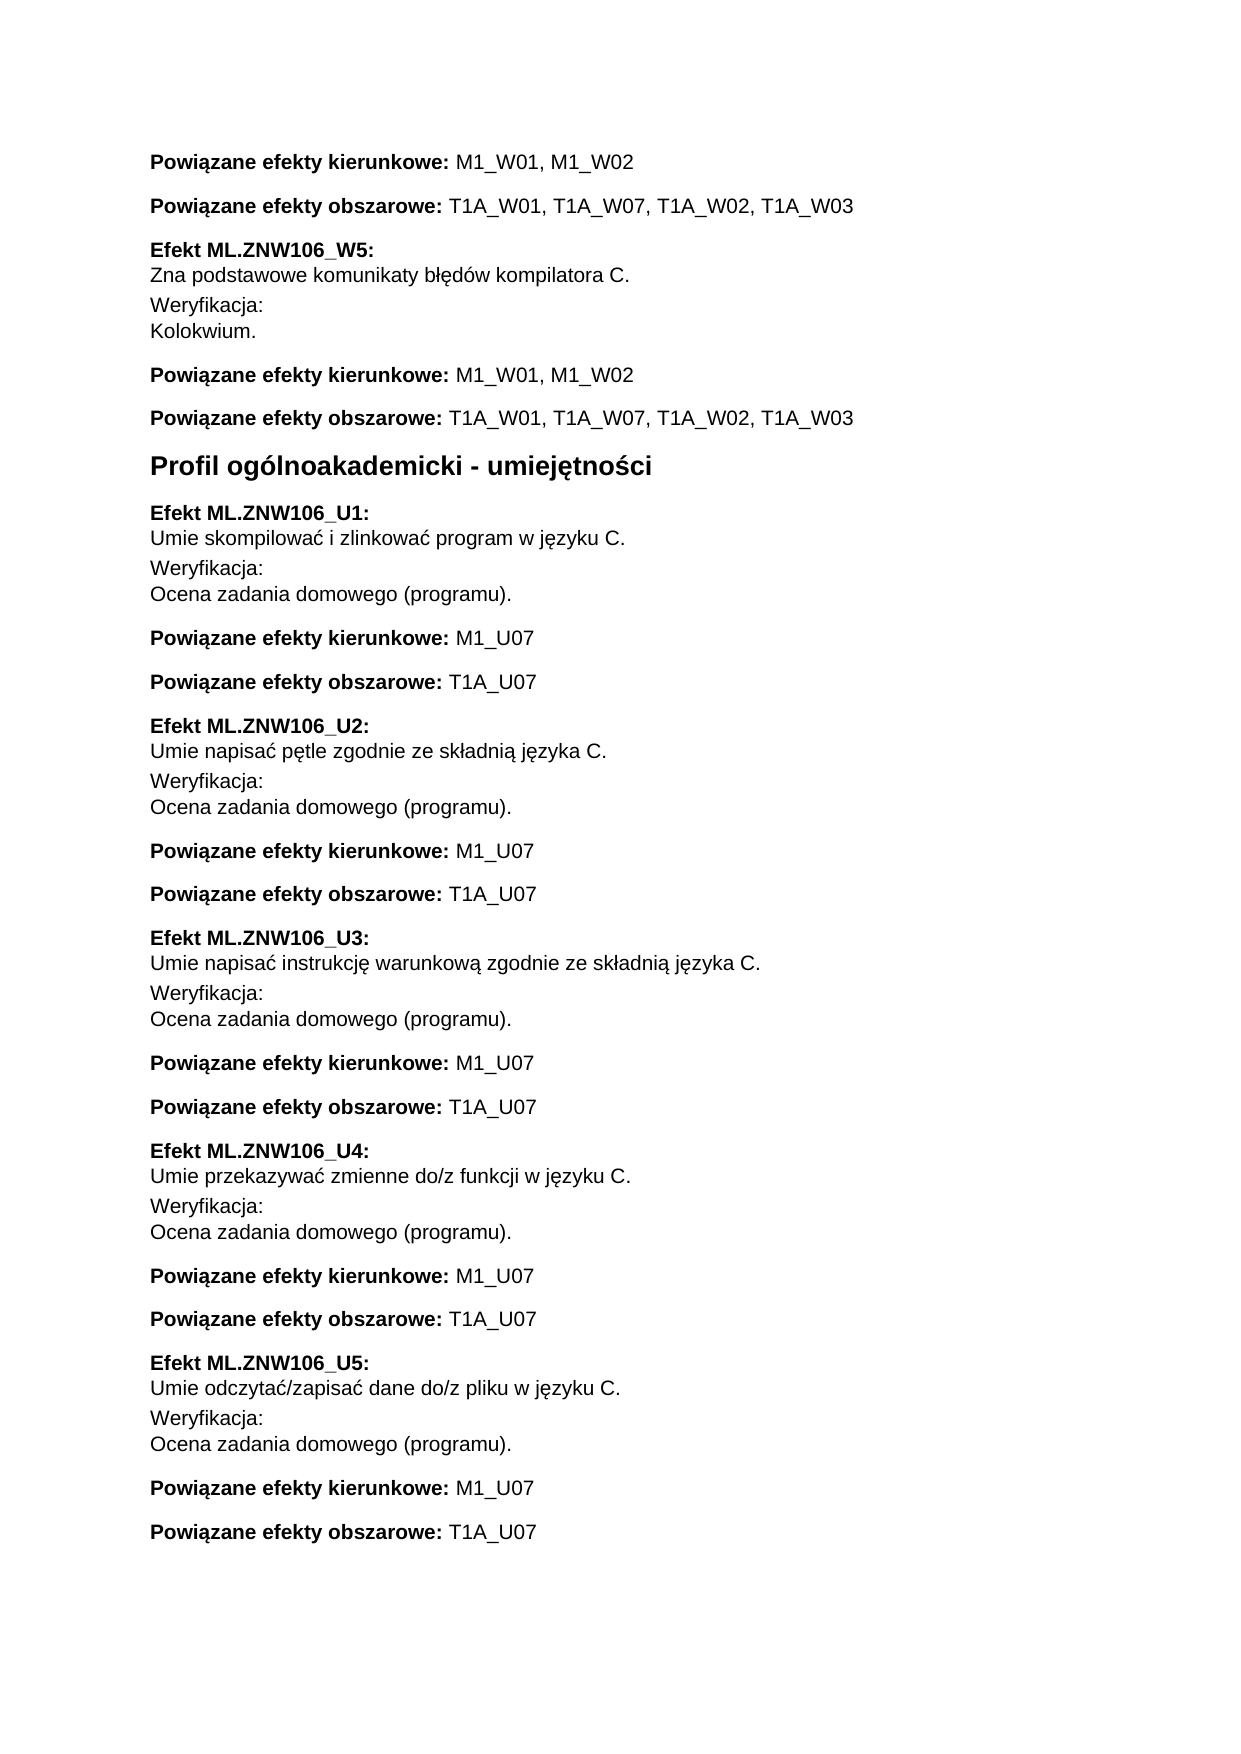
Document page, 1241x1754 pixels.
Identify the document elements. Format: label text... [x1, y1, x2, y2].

text Ocena zadania domowego (programu). [150, 1432, 1090, 1456]
text Weryfikacja: [150, 293, 1090, 317]
text Zna podstawowe komunikaty błędów kompilatora C. [150, 262, 1090, 286]
text Powiązane efekty kierunkowe: M1_W01, M1_W02 [150, 150, 1090, 174]
text Powiązane efekty kierunkowe: M1_U07 [150, 1263, 1090, 1287]
text Efekt ML.ZNW106_U2: [150, 713, 1090, 737]
text Umie przekazywać zmienne do/z funkcji w języku C. [150, 1163, 1090, 1187]
text Powiązane efekty kierunkowe: M1_W01, M1_W02 [150, 362, 1090, 386]
text Ocena zadania domowego (programu). [150, 1007, 1090, 1031]
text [150, 194, 1090, 218]
text Weryfikacja: [150, 1194, 1090, 1218]
text Powiązane efekty kierunkowe: M1_U07 [150, 838, 1090, 862]
text Powiązane efekty obszarowe: T1A_U07 [150, 670, 1090, 694]
text Weryfikacja: [150, 1406, 1090, 1430]
text Umie skompilować i zlinkować program w języku C. [150, 526, 1090, 550]
text Efekt ML.ZNW106_U4: [150, 1138, 1090, 1162]
text Umie odczytać/zapisać dane do/z pliku w języku C. [150, 1376, 1090, 1400]
text Efekt ML.ZNW106_U5: [150, 1351, 1090, 1375]
text Ocena zadania domowego (programu). [150, 795, 1090, 819]
text Efekt ML.ZNW106_W5: [150, 237, 1090, 261]
text Powiązane efekty kierunkowe: M1_U07 [150, 626, 1090, 650]
text Ocena zadania domowego (programu). [150, 582, 1090, 606]
text Powiązane efekty kierunkowe: M1_U07 [150, 1051, 1090, 1075]
text Powiązane efekty obszarowe: T1A_U07 [150, 1520, 1090, 1544]
text Weryfikacja: [150, 769, 1090, 793]
text Powiązane efekty kierunkowe: M1_U07 [150, 1476, 1090, 1500]
text Kolokwium. [150, 319, 1090, 343]
text Powiązane efekty obszarowe: T1A_U07 [150, 882, 1090, 906]
text Powiązane efekty obszarowe: T1A_U07 [150, 1095, 1090, 1119]
text Umie napisać pętle zgodnie ze składnią języka C. [150, 738, 1090, 762]
text Weryfikacja: [150, 981, 1090, 1005]
subtitle Profil ogólnoakademicki - umiejętności [150, 450, 1090, 481]
text Weryfikacja: [150, 556, 1090, 580]
text Powiązane efekty obszarowe: T1A_W01, T1A_W07, T1A_W02, T1A_W03 [150, 406, 1090, 430]
text Efekt ML.ZNW106_U1: [150, 501, 1090, 525]
text Umie napisać instrukcję warunkową zgodnie ze składnią języka C. [150, 951, 1090, 975]
text Efekt ML.ZNW106_U3: [150, 926, 1090, 950]
text Powiązane efekty obszarowe: T1A_U07 [150, 1307, 1090, 1331]
text Ocena zadania domowego (programu). [150, 1220, 1090, 1244]
